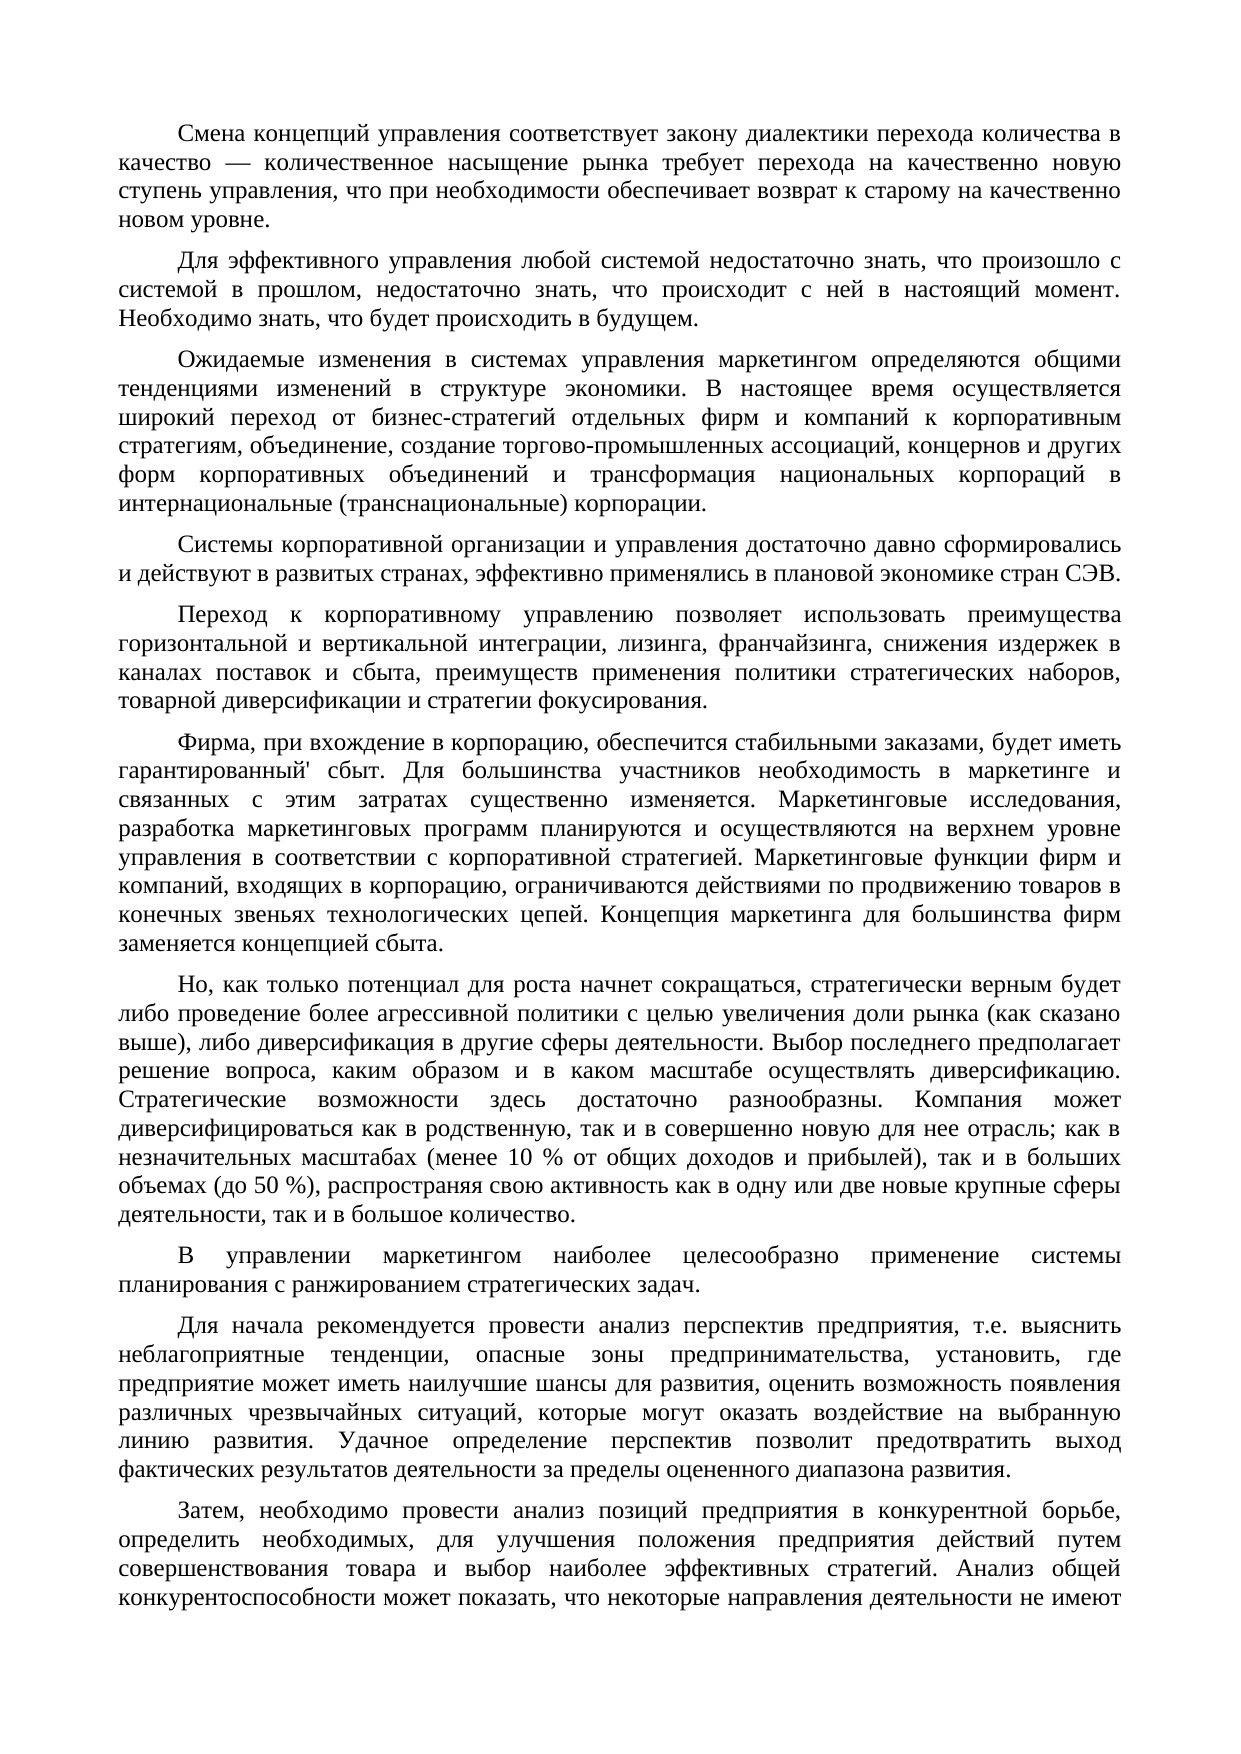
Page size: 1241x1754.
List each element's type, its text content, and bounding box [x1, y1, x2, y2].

text Фирма, при вхождение в корпорацию, обеспечится стабильными заказами, будет иметь гарантированный' сбыт. Для большинства участников необходимость в маркетинге и связанных с этим затратах существенно изменяется. Маркетинговые исследования, разработка маркетинговых программ планируются и осуществляются на верхнем уровне управления в соответствии с корпоративной стратегией. Маркетинговые функции фирм и компаний, входящих в корпорацию, ограничиваются действиями по продвижению товаров в конечных звеньях технологических цепей. Концепция маркетинга для большинства фирм заменяется концепцией сбыта. [118, 727, 1122, 957]
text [118, 1496, 1122, 1611]
text Для эффективного управления любой системой недостаточно знать, что произошло с системой в прошлом, недостаточно знать, что происходит с ней в настоящий момент. Необходимо знать, что будет происходить в будущем. [118, 246, 1122, 332]
text В управлении маркетингом наиболее целесообразно применение системы планирования с ранжированием стратегических задач. [118, 1241, 1122, 1298]
text Переход к корпоративному управлению позволяет использовать преимущества горизонтальной и вертикальной интеграции, лизинга, франчайзинга, снижения издержек в каналах поставок и сбыта, преимуществ применения политики стратегических наборов, товарной диверсификации и стратегии фокусирования. [118, 599, 1122, 714]
text Но, как только потенциал для роста начнет сокращаться, стратегически верным будет либо проведение более агрессивной политики с целью увеличения доли рынка (как сказано выше), либо диверсификация в другие сферы деятельности. Выбор последнего предполагает решение вопроса, каким образом и в каком масштабе осуществлять диверсификацию. Стратегические возможности здесь достаточно разнообразны. Компания может диверсифицироваться как в родственную, так и в совершенно новую для нее отрасль; как в незначительных масштабах (менее 10 % от общих доходов и прибылей), так и в больших объемах (до 50 %), распространяя свою активность как в одну или две новые крупные сферы деятельности, так и в большое количество. [118, 969, 1122, 1228]
text Системы корпоративной организации и управления достаточно давно сформировались и действуют в развитых странах, эффективно применялись в плановой экономике стран СЭВ. [118, 529, 1122, 587]
text Для начала рекомендуется провести анализ перспектив предприятия, т.е. выяснить неблагоприятные тенденции, опасные зоны предпринимательства, установить, где предприятие может иметь наилучшие шансы для развития, оценить возможность появления различных чрезвычайных ситуаций, которые могут оказать воздействие на выбранную линию развития. Удачное определение перспектив позволит предотвратить выход фактических результатов деятельности за пределы оцененного диапазона развития. [118, 1311, 1122, 1483]
text Смена концепций управления соответствует закону диалектики перехода количества в качество — количественное насыщение рынка требует перехода на качественно новую ступень управления, что при необходимости обеспечивает возврат к старому на качественно новом уровне. [118, 118, 1122, 233]
text Ожидаемые изменения в системах управления маркетингом определяются общими тенденциями изменений в структуре экономики. В настоящее время осуществляется широкий переход от бизнес-стратегий отдельных фирм и компаний к корпоративным стратегиям, объединение, создание торгово-промышленных ассоциаций, концернов и других форм корпоративных объединений и трансформация национальных корпораций в интернациональные (транснациональные) корпорации. [118, 344, 1122, 517]
